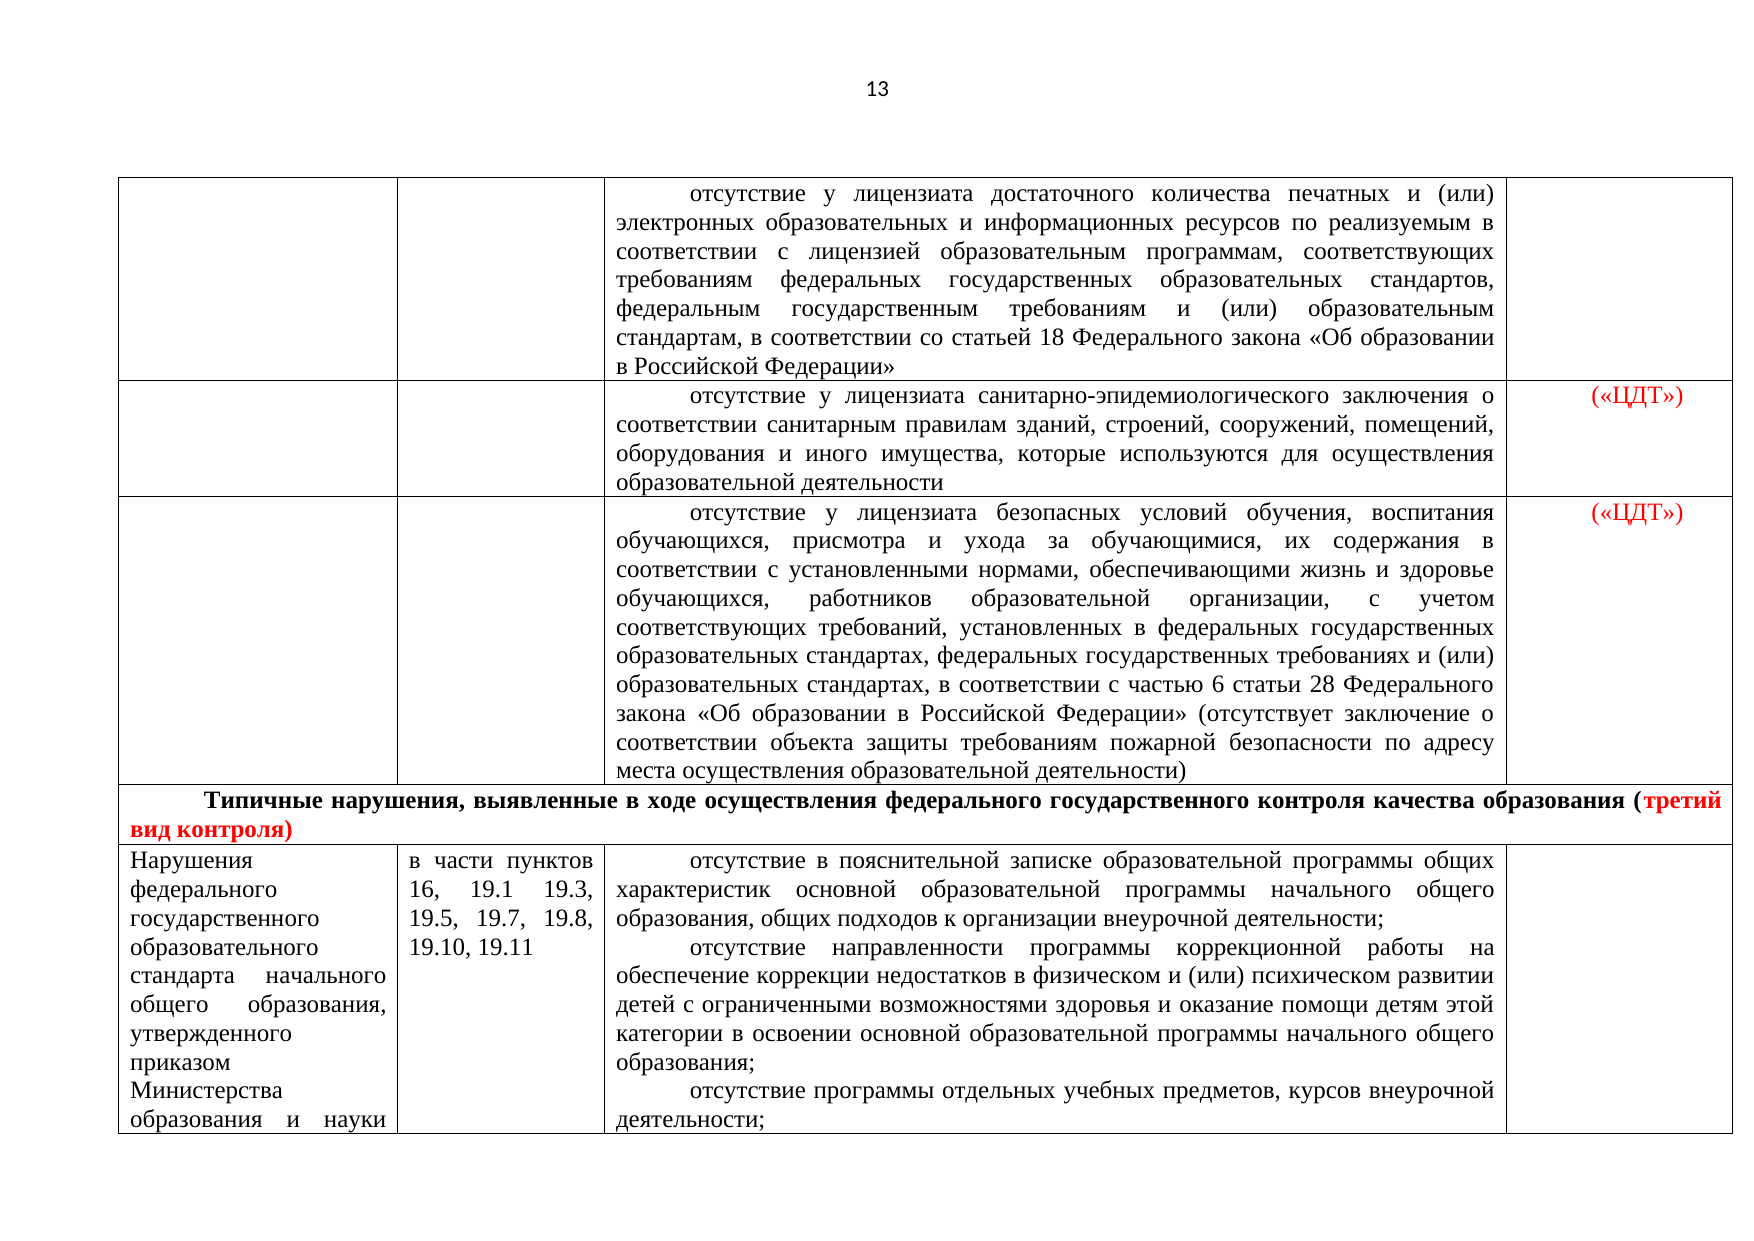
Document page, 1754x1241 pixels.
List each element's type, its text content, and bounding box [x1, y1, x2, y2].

table_cell [119, 381, 397, 496]
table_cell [119, 845, 397, 1133]
table_cell Типичные нарушения, выявленные в ходе осуществления федерального государственного контроля качества образования (третий вид контроля) [119, 785, 1732, 844]
table_cell [398, 178, 604, 379]
table_cell [1507, 178, 1732, 379]
table_cell [398, 497, 604, 784]
table_cell («ЦДТ») [1507, 497, 1732, 784]
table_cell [398, 845, 604, 1133]
table_cell [1507, 845, 1732, 1133]
table_cell («ЦДТ») [1507, 381, 1732, 496]
table_cell отсутствие у лицензиата достаточного количества печатных и (или) электронных образовательных и информационных ресурсов по реализуемым в соответствии с лицензией образовательным программам, соответствующих требованиям федеральных государственных образовательных стандартов, федеральным государственным требованиям и (или) образовательным стандартам, в соответствии со статьей 18 Федерального закона «Об образовании в Российской Федерации» [605, 178, 1506, 379]
table_cell [398, 381, 604, 496]
table_cell отсутствие у лицензиата санитарно-эпидемиологического заключения о соответствии санитарным правилам зданий, строений, сооружений, помещений, оборудования и иного имущества, которые используются для осуществления образовательной деятельности [605, 381, 1506, 496]
table_cell [119, 497, 397, 784]
table_cell [119, 178, 397, 379]
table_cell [605, 845, 1506, 1133]
table_cell отсутствие у лицензиата безопасных условий обучения, воспитания обучающихся, присмотра и ухода за обучающимися, их содержания в соответствии с установленными нормами, обеспечивающими жизнь и здоровье обучающихся, работников образовательной организации, с учетом соответствующих требований, установленных в федеральных государственных образовательных стандартах, федеральных государственных требованиях и (или) образовательных стандартах, в соответствии с частью 6 статьи 28 Федерального закона «Об образовании в Российской Федерации» (отсутствует заключение о соответствии объекта защиты требованиям пожарной безопасности по адресу места осуществления образовательной деятельности) [605, 497, 1506, 784]
